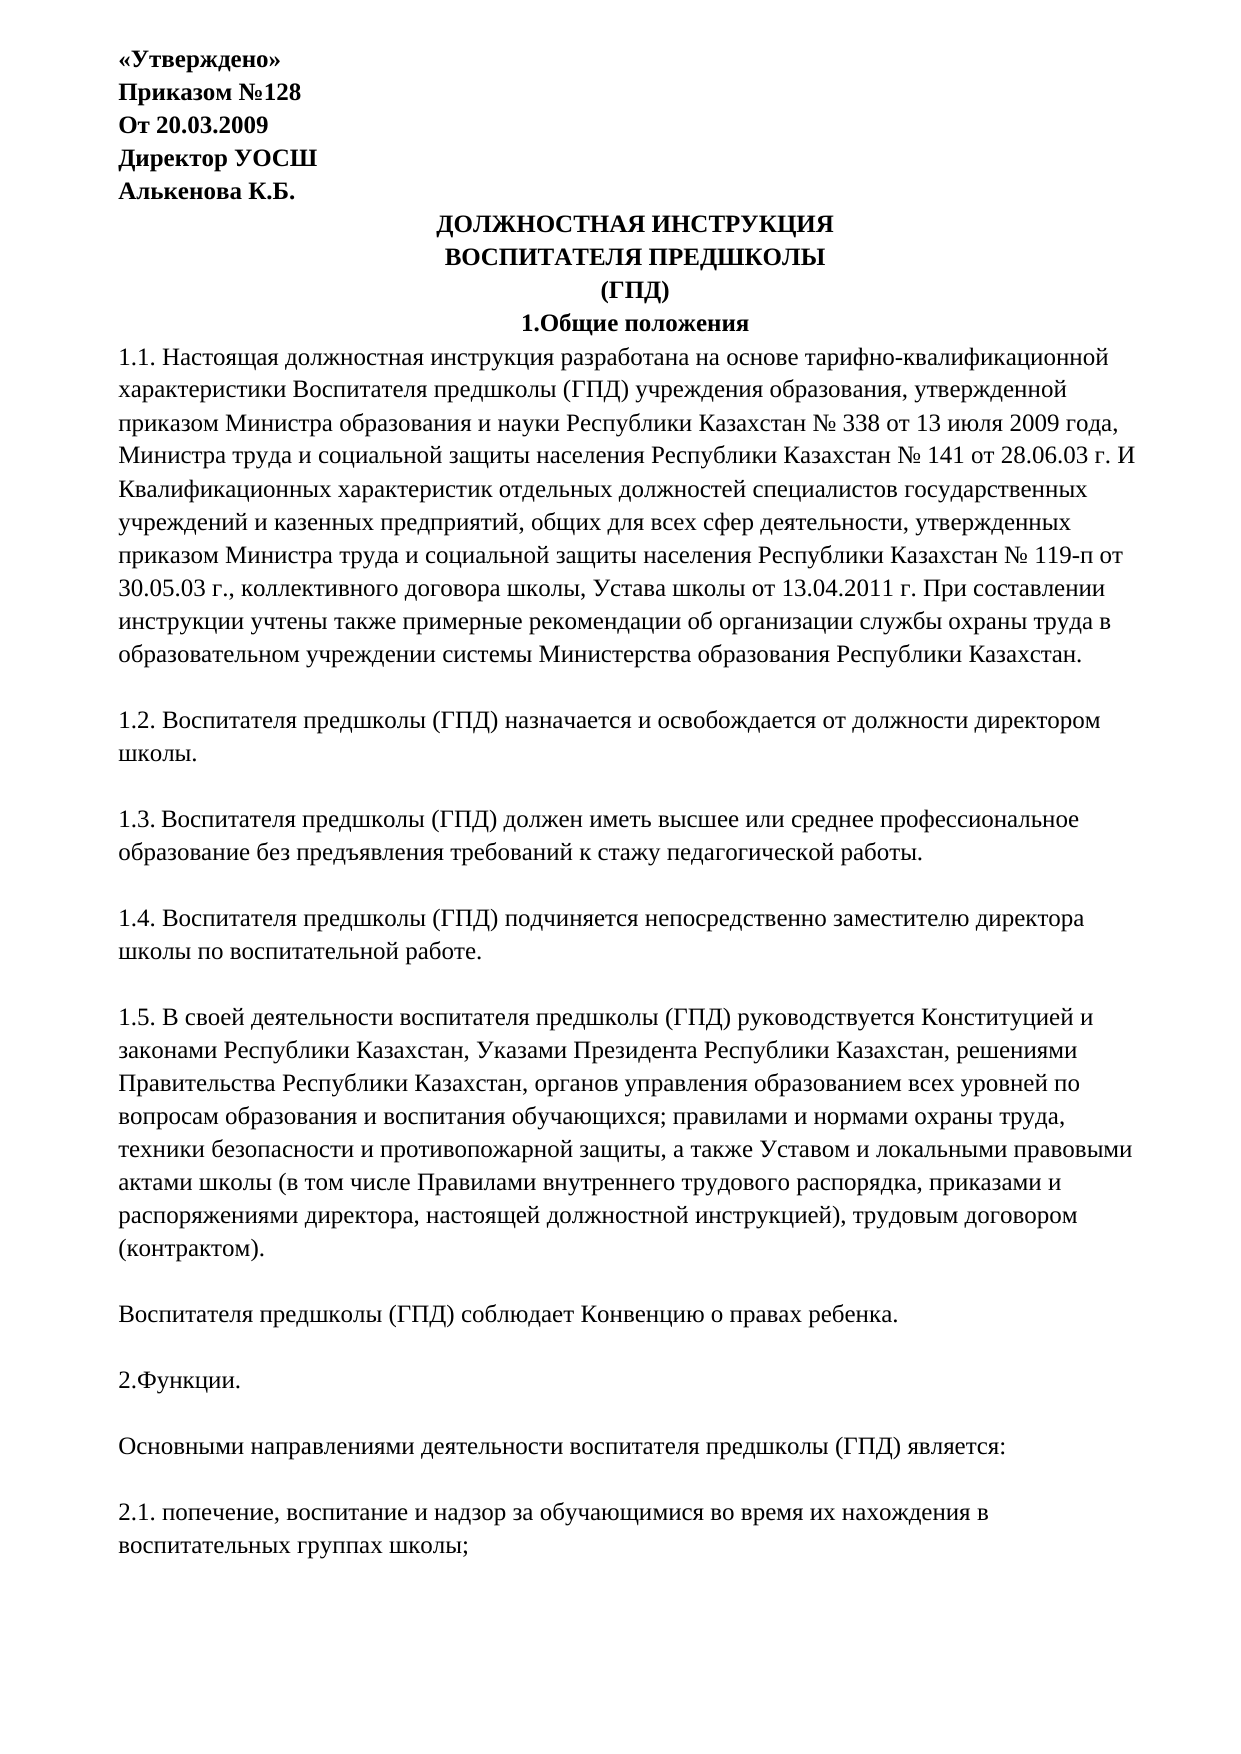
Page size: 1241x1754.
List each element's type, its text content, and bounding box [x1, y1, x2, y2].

text 1.3. Воспитателя предшколы (ГПД) должен иметь высшее или среднее профессиональное образование без предъявления требований к стажу педагогической работы. [118, 804, 1152, 866]
text От 20.03.2009 [118, 110, 1152, 139]
text Приказом №128 [118, 77, 1152, 106]
text 2.1. попечение, воспитание и надзор за обучающимися во время их нахождения в воспитательных группах школы; [118, 1497, 1152, 1559]
text Основными направлениями деятельности воспитателя предшколы (ГПД) является: [118, 1431, 1152, 1460]
text 1.1. Настоящая должностная инструкция разработана на основе тарифно-квалификационной характеристики Воспитателя предшколы (ГПД) учреждения образования, утвержденной приказом Министра образования и науки Республики Казахстан № 338 от 13 июля 2009 года, Министра труда и социальной защиты населения Республики Казахстан № 141 от 28.06.03 г. И Квалификационных характеристик отдельных должностей специалистов государственных учреждений и казенных предприятий, общих для всех сфер деятельности, утвержденных приказом Министра труда и социальной защиты населения Республики Казахстан № 119-п от 30.05.03 г., коллективного договора школы, Устава школы от 13.04.2011 г. При составлении инструкции учтены также примерные рекомендации об организации службы охраны труда в образовательном учреждении системы Министерства образования Республики Казахстан. [118, 342, 1152, 667]
text (ГПД) [118, 276, 1152, 304]
text 1.5. В своей деятельности воспитателя предшколы (ГПД) руководствуется Конституцией и законами Республики Казахстан, Указами Президента Республики Казахстан, решениями Правительства Республики Казахстан, органов управления образованием всех уровней по вопросам образования и воспитания обучающихся; правилами и нормами охраны труда, техники безопасности и противопожарной защиты, а также Уставом и локальными правовыми актами школы (в том числе Правилами внутреннего трудового распорядка, приказами и распоряжениями директора, настоящей должностной инструкцией), трудовым договором (контрактом). [118, 1002, 1152, 1262]
text Воспитателя предшколы (ГПД) соблюдает Конвенцию о правах ребенка. [118, 1299, 1152, 1328]
text «Утверждено» [118, 44, 1152, 73]
text Алькенова К.Б. [118, 176, 1152, 205]
text 1.4. Воспитателя предшколы (ГПД) подчиняется непосредственно заместителю директора школы по воспитательной работе. [118, 903, 1152, 965]
text Директор УОСШ [118, 143, 1152, 172]
text ВОСПИТАТЕЛЯ ПРЕДШКОЛЫ [118, 242, 1152, 271]
text 1.2. Воспитателя предшколы (ГПД) назначается и освобождается от должности директором школы. [118, 705, 1152, 767]
text 2.Функции. [118, 1365, 1152, 1394]
text 1.Общие положения [118, 308, 1152, 337]
text ДОЛЖНОСТНАЯ ИНСТРУКЦИЯ [118, 209, 1152, 238]
